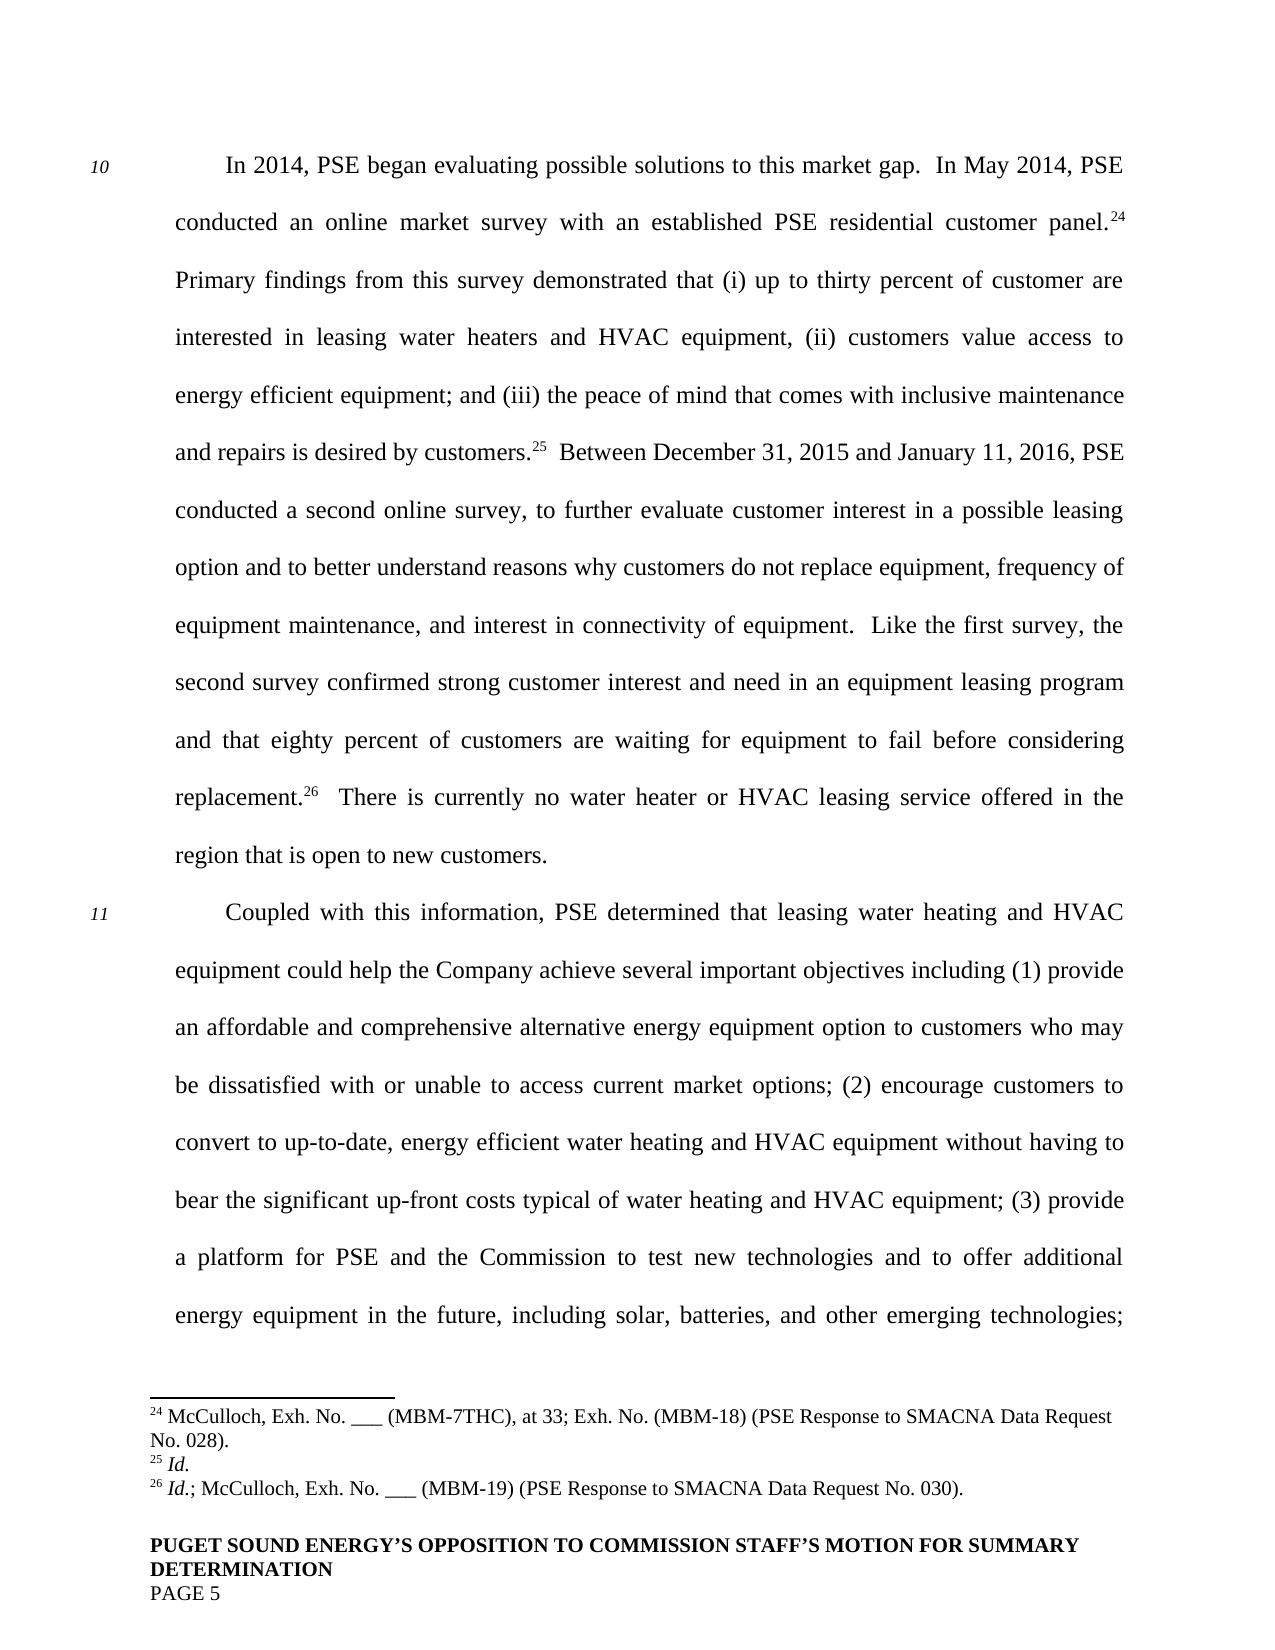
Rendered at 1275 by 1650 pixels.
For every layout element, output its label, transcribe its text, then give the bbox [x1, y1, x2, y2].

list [90, 897, 1125, 1329]
list In 2014, PSE began evaluating possible solutions to this market gap. In May 2014, PSE conducted an online market survey with an established PSE residential customer panel. Primary findings from this survey demonstrated that (i) up to thirty percent of customer are interested in leasing water heaters and HVAC equipment, (ii) customers value access to energy efficient equipment; and (iii) the peace of mind that comes with inclusive maintenance and repairs is desired by customers. Between December 31, 2015 and January 11, 2016, PSE conducted a second online survey, to further evaluate customer interest in a possible leasing option and to better understand reasons why customers do not replace equipment, frequency of equipment maintenance, and interest in connectivity of equipment. Like the first survey, the second survey confirmed strong customer interest and need in an equipment leasing program and that eighty percent of customers are waiting for equipment to fail before considering replacement. There is currently no water heater or HVAC leasing service offered in the region that is open to new customers. [90, 150, 1125, 869]
